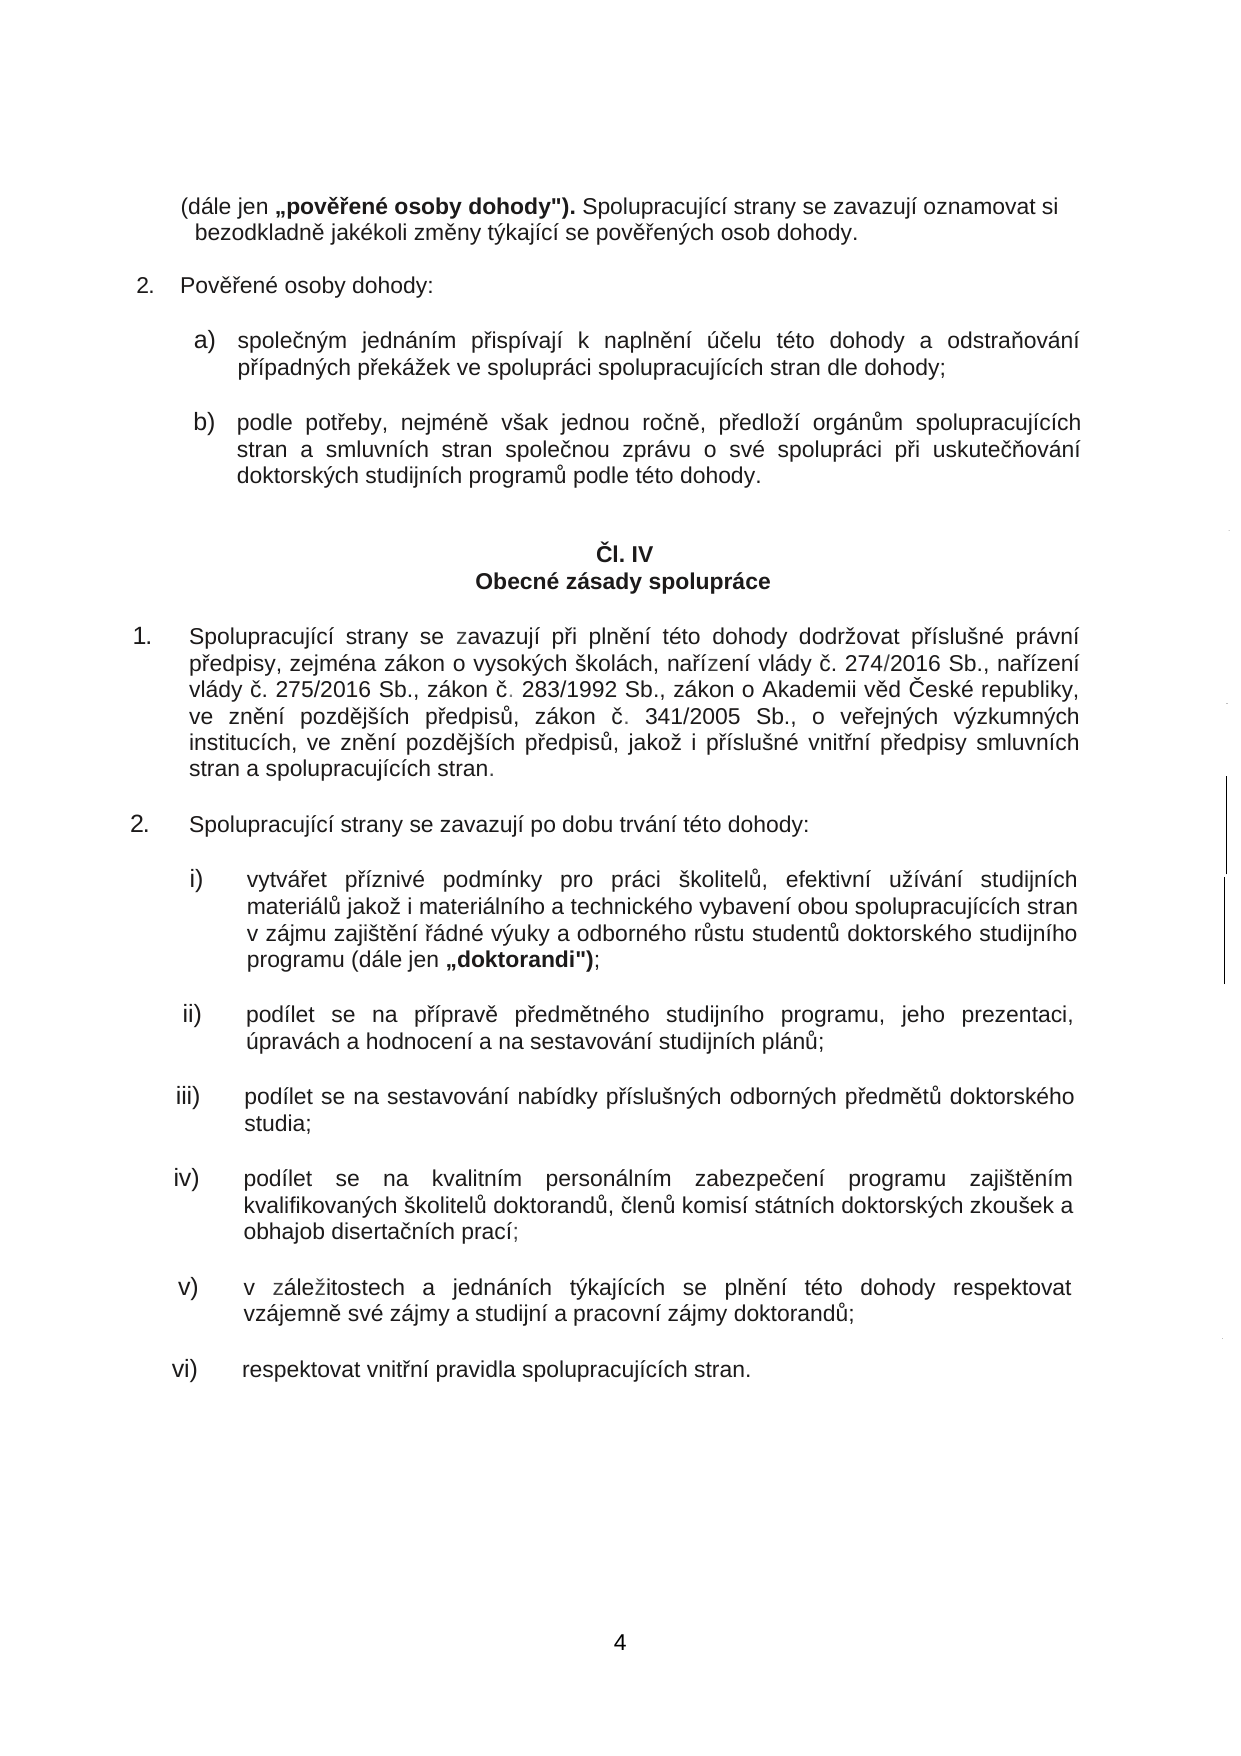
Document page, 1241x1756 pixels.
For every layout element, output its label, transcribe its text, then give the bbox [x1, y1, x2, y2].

list společným jednáním přispívají k naplnění účelu této dohody a odstraňování případných překážek ve spolupráci spolupracujících stran dle dohody; [194, 325, 1080, 381]
list podílet se na sestavování nabídky příslušných odborných předmětů doktorského studia; [176, 1081, 1075, 1136]
text (dále jen „pověřené osoby dohody"). Spolupracující strany se zavazují oznamovat si bezodkladně jakékoli změny týkající se pověřených osob dohody. [180, 193, 1078, 246]
list Pověřené osoby dohody: [136, 272, 1132, 298]
text Obecné zásady spolupráce [313, 568, 932, 594]
list respektovat vnitřní pravidla spolupracujících stran. [172, 1354, 1132, 1382]
list Spolupracující strany se zavazují při plnění této dohody dodržovat příslušné právní předpisy, zejména zákon o vysokých školách, nařízení vlády č. 274/2016 Sb., nařízení vlády č. 275/2016 Sb., zákon č. 283/1992 Sb., zákon o Akademii věd České republiky, ve znění pozdějších předpisů, zákon č. 341/2005 Sb., o veřejných výzkumných institucích, ve znění pozdějších předpisů, jakož i příslušné vnitřní předpisy smluvních stran a spolupracujících stran. [132, 621, 1080, 782]
list vytvářet příznivé podmínky pro práci školitelů, efektivní užívání studijních materiálů jakož i materiálního a technického vybavení obou spolupracujících stran v zájmu zajištění řádné výuky a odborného růstu studentů doktorského studijního programu (dále jen „doktorandi"); [189, 864, 1078, 972]
list podílet se na přípravě předmětného studijního programu, jeho prezentaci, úpravách a hodnocení a na sestavování studijních plánů; [182, 999, 1074, 1054]
text Čl. IV [313, 541, 935, 568]
list Spolupracující strany se zavazují po dobu trvání této dohody: [130, 809, 1132, 838]
list podílet se na kvalitním personálním zabezpečení programu zajištěním kvalifikovaných školitelů doktorandů, členů komisí státních doktorských zkoušek a obhajob disertačních prací; [173, 1163, 1073, 1244]
list v záležitostech a jednáních týkajících se plnění této dohody respektovat vzájemně své zájmy a studijní a pracovní zájmy doktorandů; [178, 1272, 1072, 1327]
list podle potřeby, nejméně však jednou ročně, předloží orgánům spolupracujících stran a smluvních stran společnou zprávu o své spolupráci při uskutečňování doktorských studijních programů podle této dohody. [193, 407, 1082, 488]
